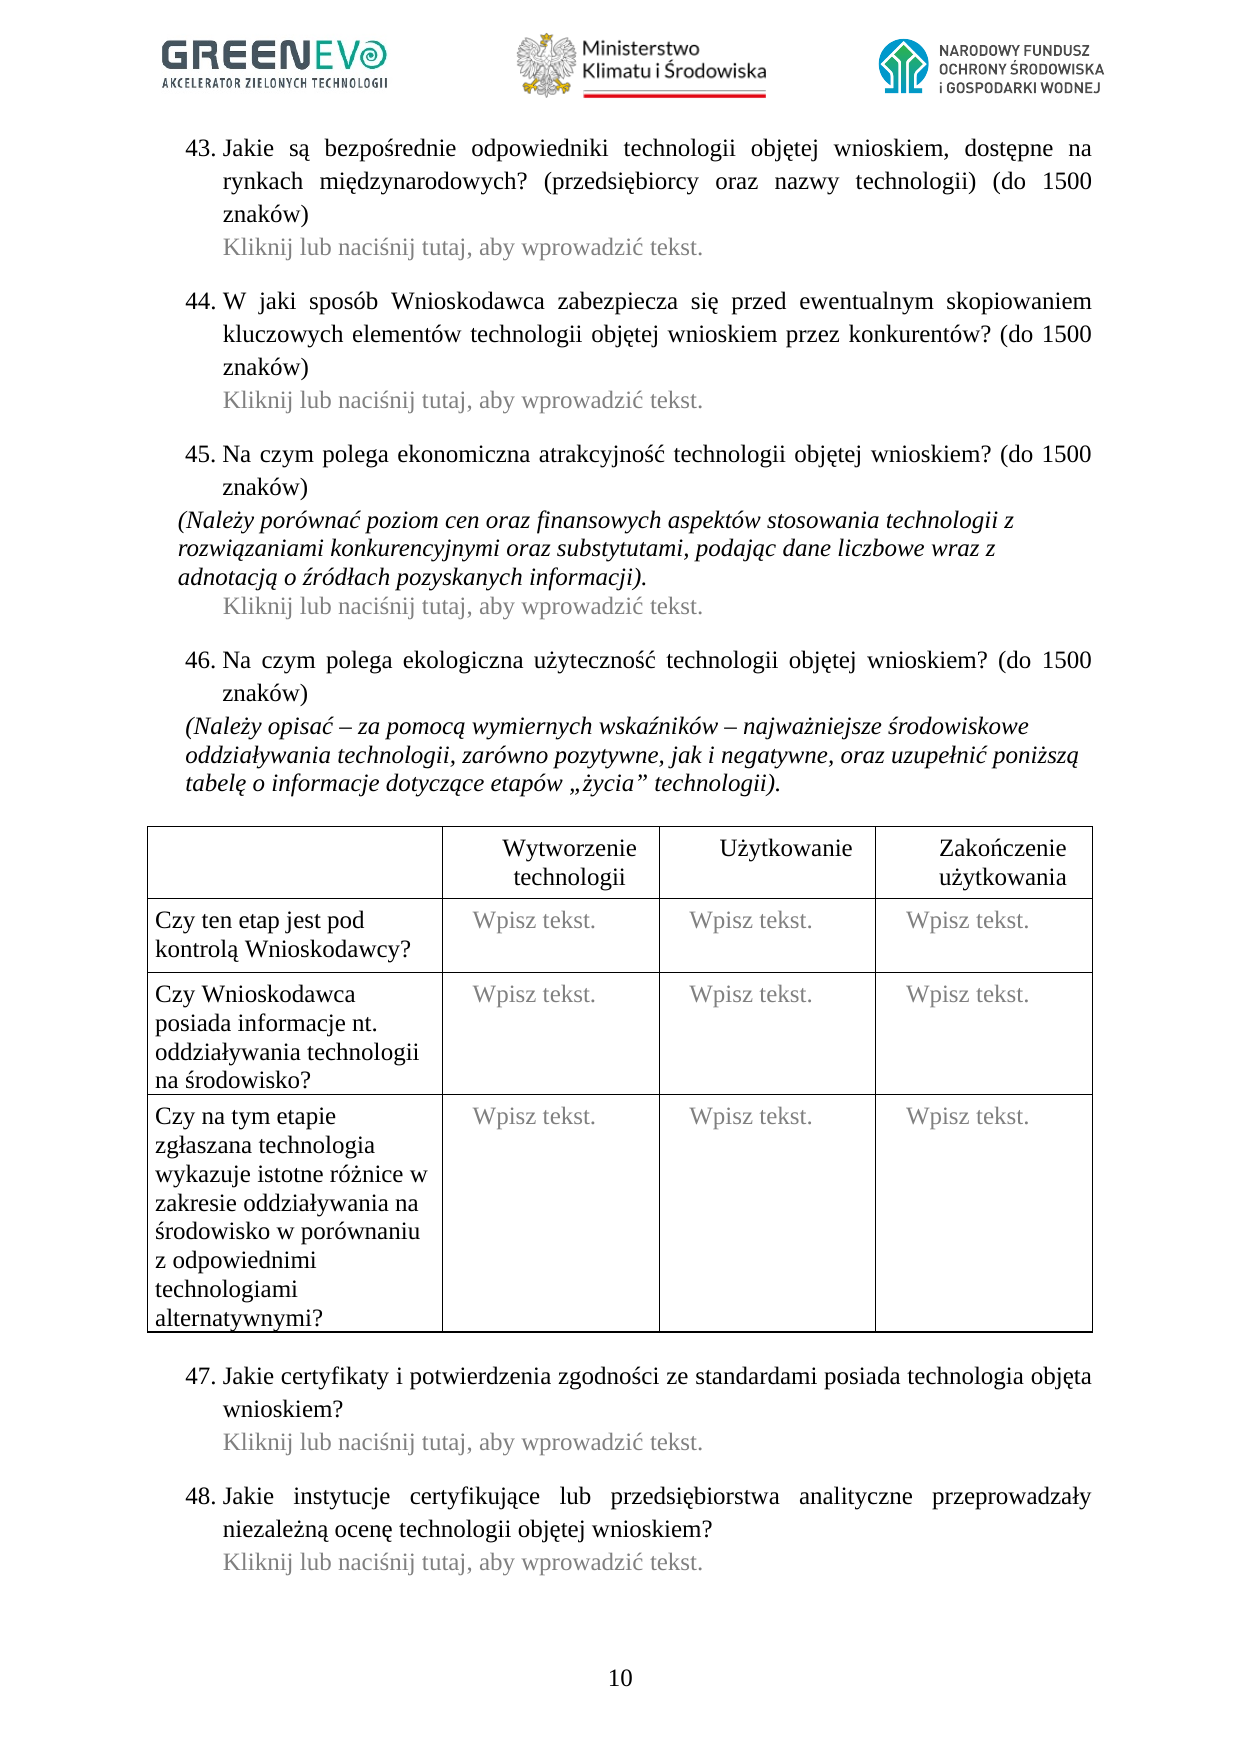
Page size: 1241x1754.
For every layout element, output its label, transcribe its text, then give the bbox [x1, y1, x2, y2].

list W jaki sposób Wnioskodawca zabezpiecza się przed ewentualnym skopiowaniem kluczowych elementów technologii objętej wnioskiem przez konkurentów? (do 1500 znaków) [185, 286, 1092, 381]
table_cell [660, 1095, 875, 1331]
table_header Użytkowanie [660, 827, 875, 898]
table_cell [660, 973, 875, 1094]
table_cell [876, 1095, 1092, 1331]
text (Należy opisać – za pomocą wymiernych wskaźników – najważniejsze środowiskowe oddziaływania technologii, zarówno pozytywne, jak i negatywne, oraz uzupełnić poniższą tabelę o informacje dotyczące etapów „życia” technologii). [185, 711, 1092, 797]
text (Należy porównać poziom cen oraz finansowych aspektów stosowania technologii z rozwiązaniami konkurencyjnymi oraz substytutami, podając dane liczbowe wraz z adnotacją o źródłach pozyskanych informacji). [178, 505, 1092, 591]
list Na czym polega ekonomiczna atrakcyjność technologii objętej wnioskiem? (do 1500 znaków) [185, 439, 1092, 501]
table_header [148, 827, 442, 898]
table_cell [443, 1095, 659, 1331]
table_cell Czy na tym etapie zgłaszana technologia wykazuje istotne różnice w zakresie oddziaływania na środowisko w porównaniu z odpowiednimi technologiami alternatywnymi? [148, 1095, 442, 1331]
picture [842, 2, 1142, 131]
table_cell [876, 973, 1092, 1094]
table_cell Czy Wnioskodawca posiada informacje nt. oddziaływania technologii na środowisko? [148, 973, 442, 1094]
list Jakie są bezpośrednie odpowiedniki technologii objętej wnioskiem, dostępne na rynkach międzynarodowych? (przedsiębiorcy oraz nazwy technologii) (do 1500 znaków) [185, 133, 1092, 228]
table_cell [443, 899, 659, 972]
picture [502, 18, 782, 113]
table_cell [443, 973, 659, 1094]
list Jakie certyfikaty i potwierdzenia zgodności ze standardami posiada technologia objęta wnioskiem? [185, 1361, 1092, 1423]
table_cell [660, 899, 875, 972]
table_header Wytworzenie technologii [443, 827, 659, 898]
table_cell Czy ten etap jest pod kontrolą Wnioskodawcy? [148, 899, 442, 972]
picture [147, 20, 394, 112]
list Jakie instytucje certyfikujące lub przedsiębiorstwa analityczne przeprowadzały niezależną ocenę technologii objętej wnioskiem? [185, 1481, 1092, 1543]
table_cell [876, 899, 1092, 972]
list Na czym polega ekologiczna użyteczność technologii objętej wnioskiem? (do 1500 znaków) [185, 645, 1092, 707]
table_header Zakończenie użytkowania [876, 827, 1092, 898]
